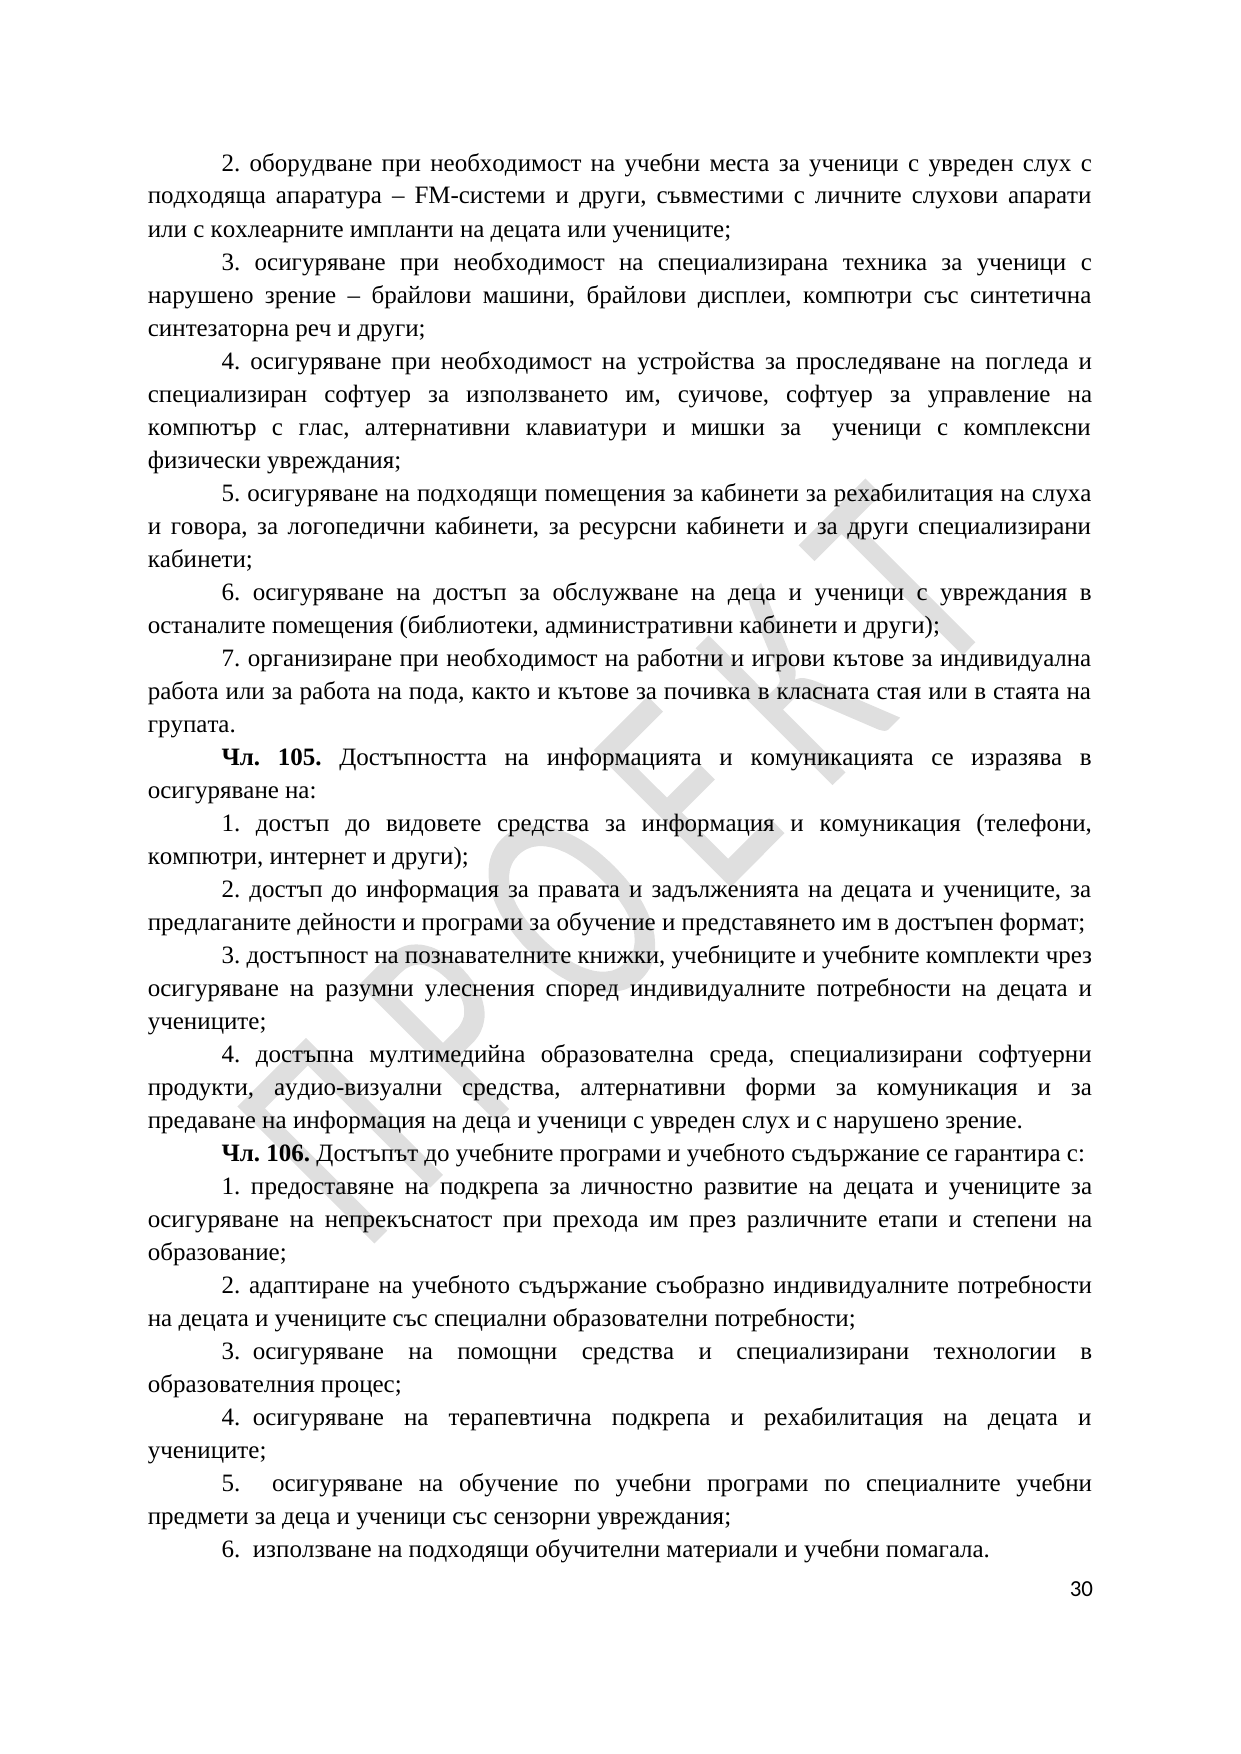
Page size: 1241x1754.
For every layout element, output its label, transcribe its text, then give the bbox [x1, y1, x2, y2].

text 6. използване на подходящи обучителни материали и учебни помагала. [148, 1534, 1093, 1563]
text 1. предоставяне на подкрепа за личностно развитие на децата и учениците за осигуряване на непрекъснатост при прехода им през различните етапи и степени на образование; [148, 1171, 1093, 1266]
text 7. организиране при необходимост на работни и игрови кътове за индивидуална работа или за работа на пода, както и кътове за почивка в класната стая или в стаята на групата. [148, 643, 1093, 738]
text 2. оборудване при необходимост на учебни места за ученици с увреден слух с подходяща апаратура – FM-системи и други, съвместими с личните слухови апарати или с кохлеарните импланти на децата или учениците; [148, 148, 1093, 242]
text 5. осигуряване на подходящи помещения за кабинети за рехабилитация на слуха и говора, за логопедични кабинети, за ресурсни кабинети и за други специализирани кабинети; [148, 478, 1093, 573]
text 5. осигуряване на обучение по учебни програми по специалните учебни предмети за деца и ученици със сензорни увреждания; [148, 1468, 1093, 1530]
text 3. достъпност на познавателните книжки, учебниците и учебните комплекти чрез осигуряване на разумни улеснения според индивидуалните потребности на децата и учениците; [148, 940, 1093, 1035]
text Чл. 105. Достъпността на информацията и комуникацията се изразява в осигуряване на: [148, 742, 1093, 804]
text 3. осигуряване на помощни средства и специализирани технологии в образователния процес; [148, 1336, 1093, 1398]
text 2. достъп до информация за правата и задълженията на децата и учениците, за предлаганите дейности и програми за обучение и представянето им в достъпен формат; [148, 874, 1093, 936]
text 1. достъп до видовете средства за информация и комуникация (телефони, компютри, интернет и други); [148, 808, 1093, 870]
text 4. осигуряване при необходимост на устройства за проследяване на погледа и специализиран софтуер за използването им, суичове, софтуер за управление на компютър с глас, алтернативни клавиатури и мишки за ученици с комплексни физически увреждания; [148, 346, 1093, 473]
text Чл. 106. Достъпът до учебните програми и учебното съдържание се гарантира с: [148, 1138, 1093, 1167]
text 4. достъпна мултимедийна образователна среда, специализирани софтуерни продукти, аудио-визуални средства, алтернативни форми за комуникация и за предаване на информация на деца и ученици с увреден слух и с нарушено зрение. [148, 1039, 1093, 1134]
text 4. осигуряване на терапевтична подкрепа и рехабилитация на децата и учениците; [148, 1402, 1093, 1464]
text 6. осигуряване на достъп за обслужване на деца и ученици с увреждания в останалите помещения (библиотеки, административни кабинети и други); [148, 577, 1093, 639]
text 2. адаптиране на учебното съдържание съобразно индивидуалните потребности на децата и учениците със специални образователни потребности; [148, 1270, 1093, 1332]
text 3. осигуряване при необходимост на специализирана техника за ученици с нарушено зрение – брайлови машини, брайлови дисплеи, компютри със синтетична синтезаторна реч и други; [148, 247, 1093, 341]
